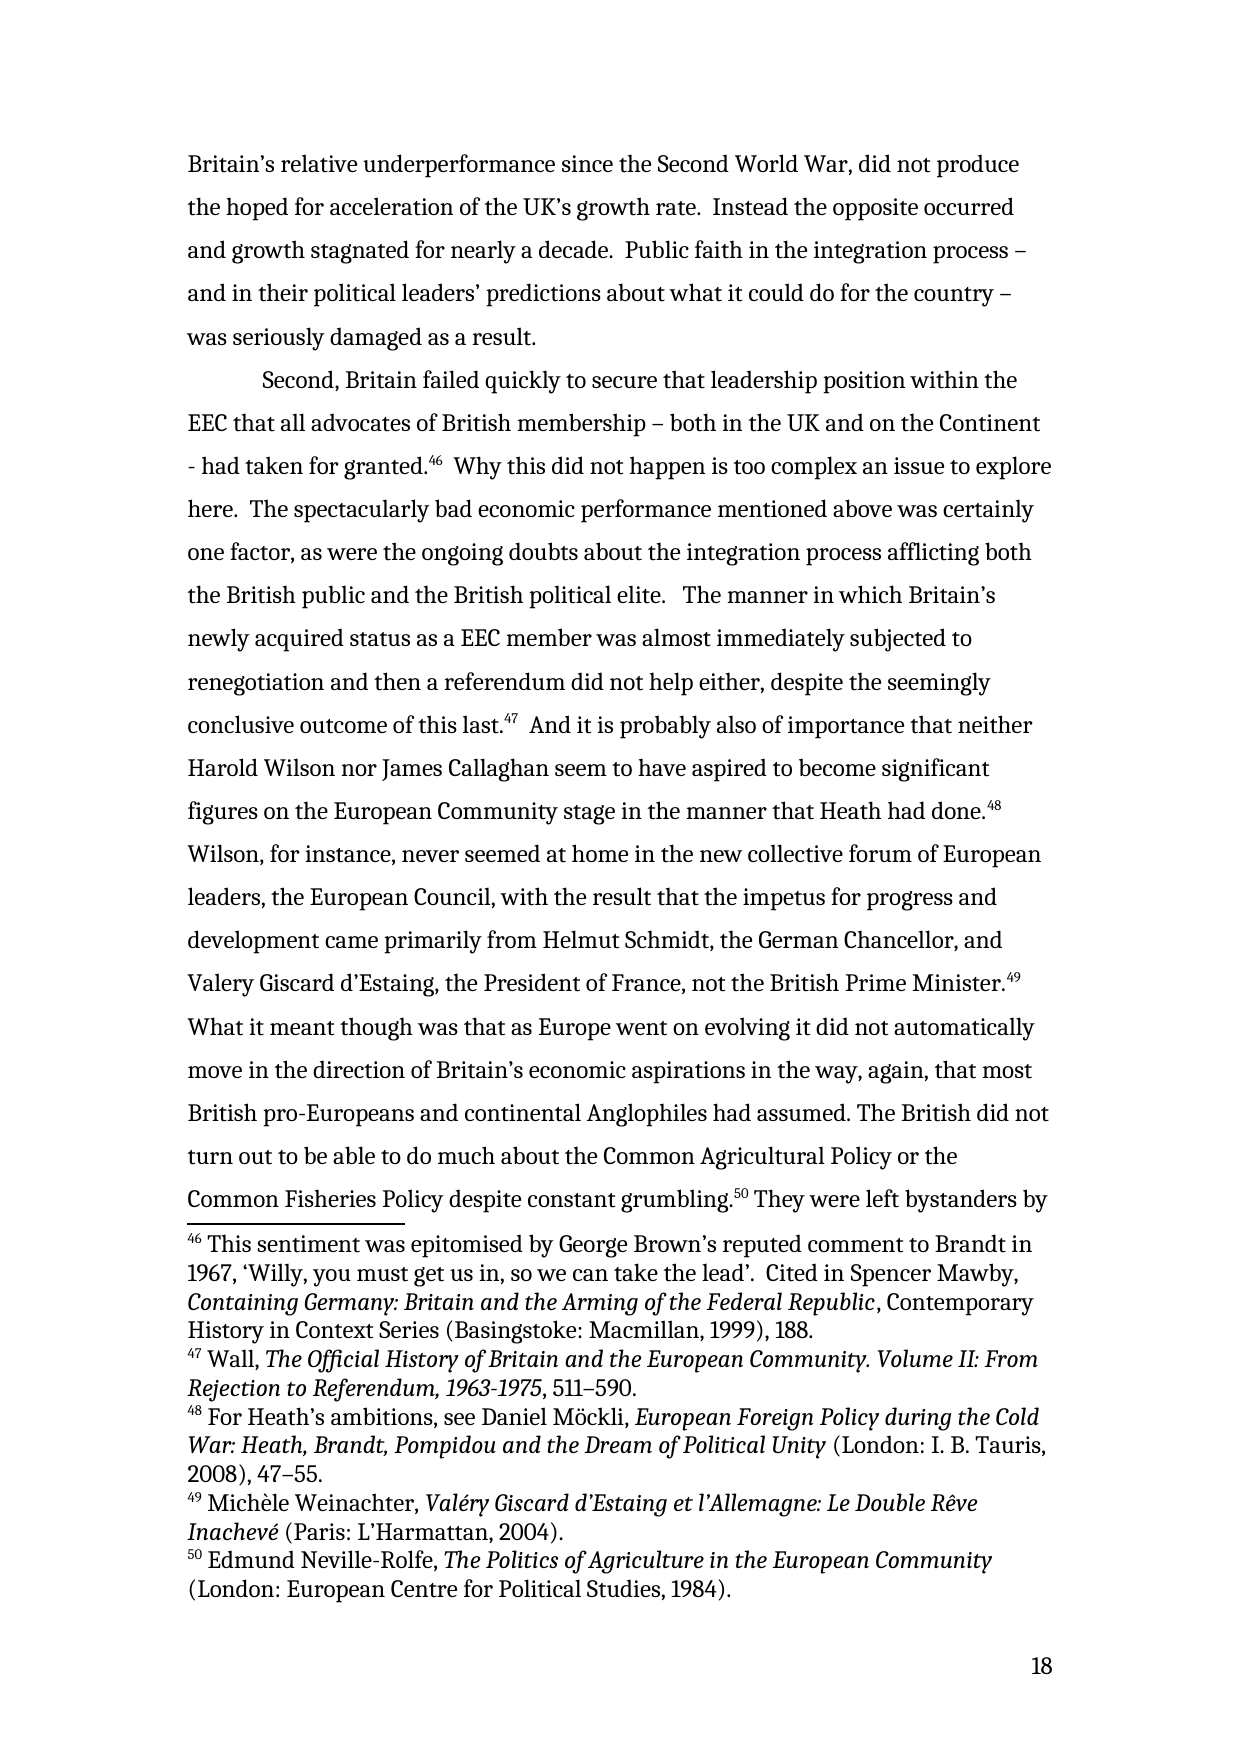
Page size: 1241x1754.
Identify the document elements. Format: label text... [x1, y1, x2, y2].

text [187, 150, 1053, 351]
text Second, Britain failed quickly to secure that leadership position within the EEC that all advocates of British membership – both in the UK and on the Continent - had taken for granted. Why this did not happen is too complex an issue to explore here. The spectacularly bad economic performance mentioned above was certainly one factor, as were the ongoing doubts about the integration process afflicting both the British public and the British political elite. The manner in which Britain’s newly acquired status as a EEC member was almost immediately subjected to renegotiation and then a referendum did not help either, despite the seemingly conclusive outcome of this last. And it is probably also of importance that neither Harold Wilson nor James Callaghan seem to have aspired to become significant figures on the European Community stage in the manner that Heath had done. Wilson, for instance, never seemed at home in the new collective forum of European leaders, the European Council, with the result that the impetus for progress and development came primarily from Helmut Schmidt, the German Chancellor, and Valery Giscard d’Estaing, the President of France, not the British Prime Minister. What it meant though was that as Europe went on evolving it did not automatically move in the direction of Britain’s economic aspirations in the way, again, that most British pro-Europeans and continental Anglophiles had assumed. The British did not turn out to be able to do much about the Common Agricultural Policy or the Common Fisheries Policy despite constant grumbling. They were left bystanders by the big advance of the 1970s, namely the start, at the end of the decade of monetary integration with the launch of the European Monetary System (EMS). They were very slow to secure a better budgetary deal despite the fact that their basic case for one was exceedingly strong – and acknowledged to be so by many of their partners. The long battle over the British Budgetary Question (the acronym BBQ was also regarded in Brussels as standing for the Bloody British Question) further soured British public opinion and dented the reputation of the British amongst the Nine or Ten. It would thus only be with the launch of the Single Market in the mid-1980s that ‘Europe’ would adopt an economic agenda with which Britain was fully comfortable, and even then Thatcher would soon find that whereas for her the Single Market was an important end in itself, for many of her continental counterparts, including crucially Helmut Kohl, the German Chancellor, François Mitterrand, the French President, and Jacques Delors, the Commission President, it was instead a means to further integration – including yet more monetary integration and greater political unity. [187, 366, 1053, 1214]
